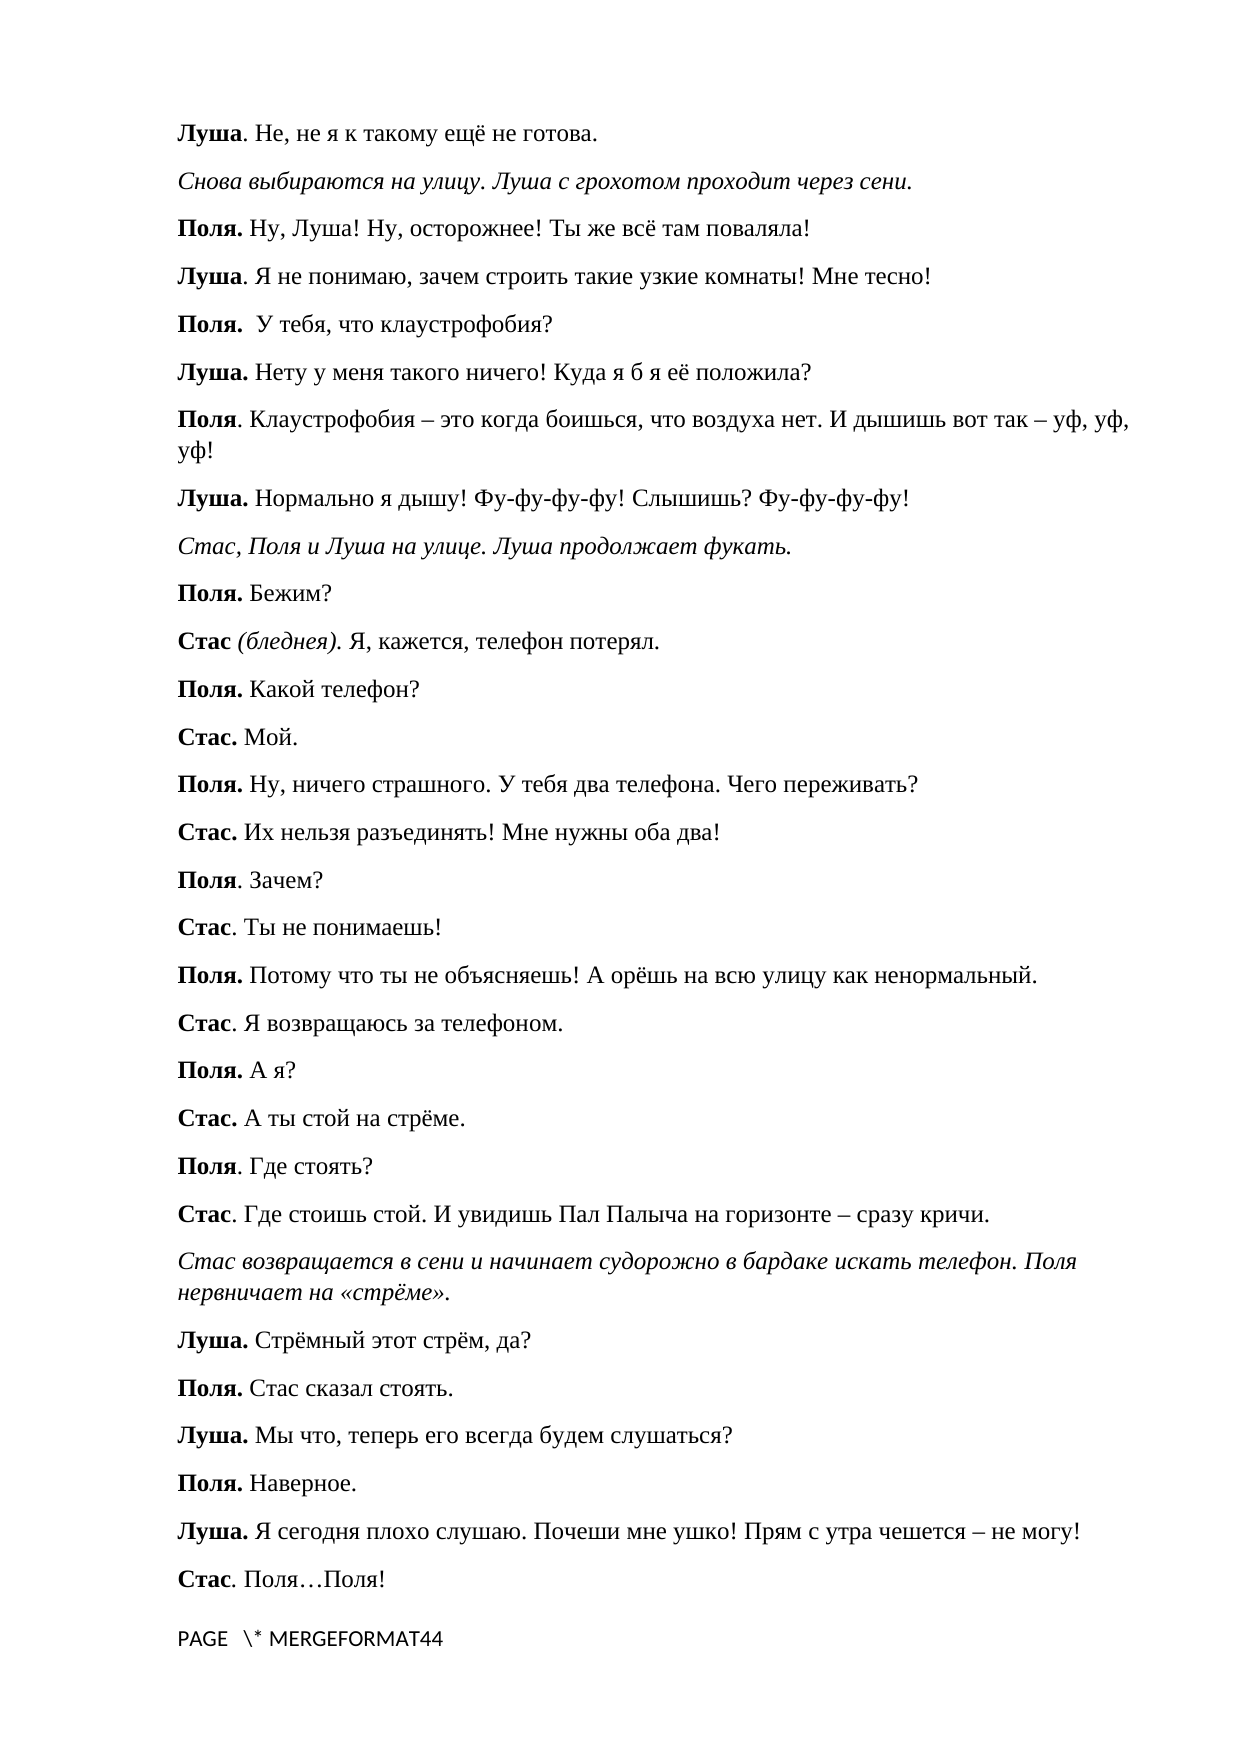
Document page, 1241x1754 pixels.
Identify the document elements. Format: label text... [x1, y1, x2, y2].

text Стас. Где стоишь стой. И увидишь Пал Палыча на горизонте – сразу кричи. [177, 1199, 1152, 1227]
text Стас (бледнея). Я, кажется, телефон потерял. [177, 626, 1152, 655]
text Стас возвращается в сени и начинает судорожно в бардаке искать телефон. Поля нервничает на «стрёме». [177, 1246, 1152, 1306]
text Стас. Я возвращаюсь за телефоном. [177, 1008, 1152, 1037]
text Поля. Зачем? [177, 865, 1152, 893]
text Луша. Я не понимаю, зачем строить такие узкие комнаты! Мне тесно! [177, 261, 1152, 290]
text Луша. Нету у меня такого ничего! Куда я б я её положила? [177, 357, 1152, 385]
text Поля. А я? [177, 1056, 1152, 1084]
text Поля. Ну, ничего страшного. У тебя два телефона. Чего переживать? [177, 769, 1152, 798]
text Луша. Мы что, теперь его всегда будем слушаться? [177, 1421, 1152, 1449]
text Поля. У тебя, что клаустрофобия? [177, 309, 1152, 338]
text Поля. Стас сказал стоять. [177, 1373, 1152, 1402]
text Стас. Ты не понимаешь! [177, 912, 1152, 941]
text Стас, Поля и Луша на улице. Луша продолжает фукать. [177, 531, 1152, 559]
text Луша. Я сегодня плохо слушаю. Почеши мне ушко! Прям с утра чешется – не могу! [177, 1516, 1152, 1545]
text Поля. Бежим? [177, 578, 1152, 607]
text Поля. Ну, Луша! Ну, осторожнее! Ты же всё там поваляла! [177, 213, 1152, 242]
text Поля. Какой телефон? [177, 674, 1152, 703]
text Поля. Наверное. [177, 1468, 1152, 1497]
text Поля. Потому что ты не объясняешь! А орёшь на всю улицу как ненормальный. [177, 960, 1152, 989]
text Стас. А ты стой на стрёме. [177, 1103, 1152, 1132]
text Стас. Их нельзя разъединять! Мне нужны оба два! [177, 817, 1152, 846]
text Снова выбираются на улицу. Луша с грохотом проходит через сени. [177, 166, 1152, 194]
text Стас. Мой. [177, 722, 1152, 750]
text Луша. Не, не я к такому ещё не готова. [177, 118, 1152, 147]
text Луша. Нормально я дышу! Фу-фу-фу-фу! Слышишь? Фу-фу-фу-фу! [177, 483, 1152, 512]
text Поля. Где стоять? [177, 1151, 1152, 1180]
text Луша. Стрёмный этот стрём, да? [177, 1325, 1152, 1354]
text Поля. Клаустрофобия – это когда боишься, что воздуха нет. И дышишь вот так – уф, уф, уф! [177, 404, 1152, 464]
text Стас. Поля…Поля! [177, 1564, 1152, 1592]
